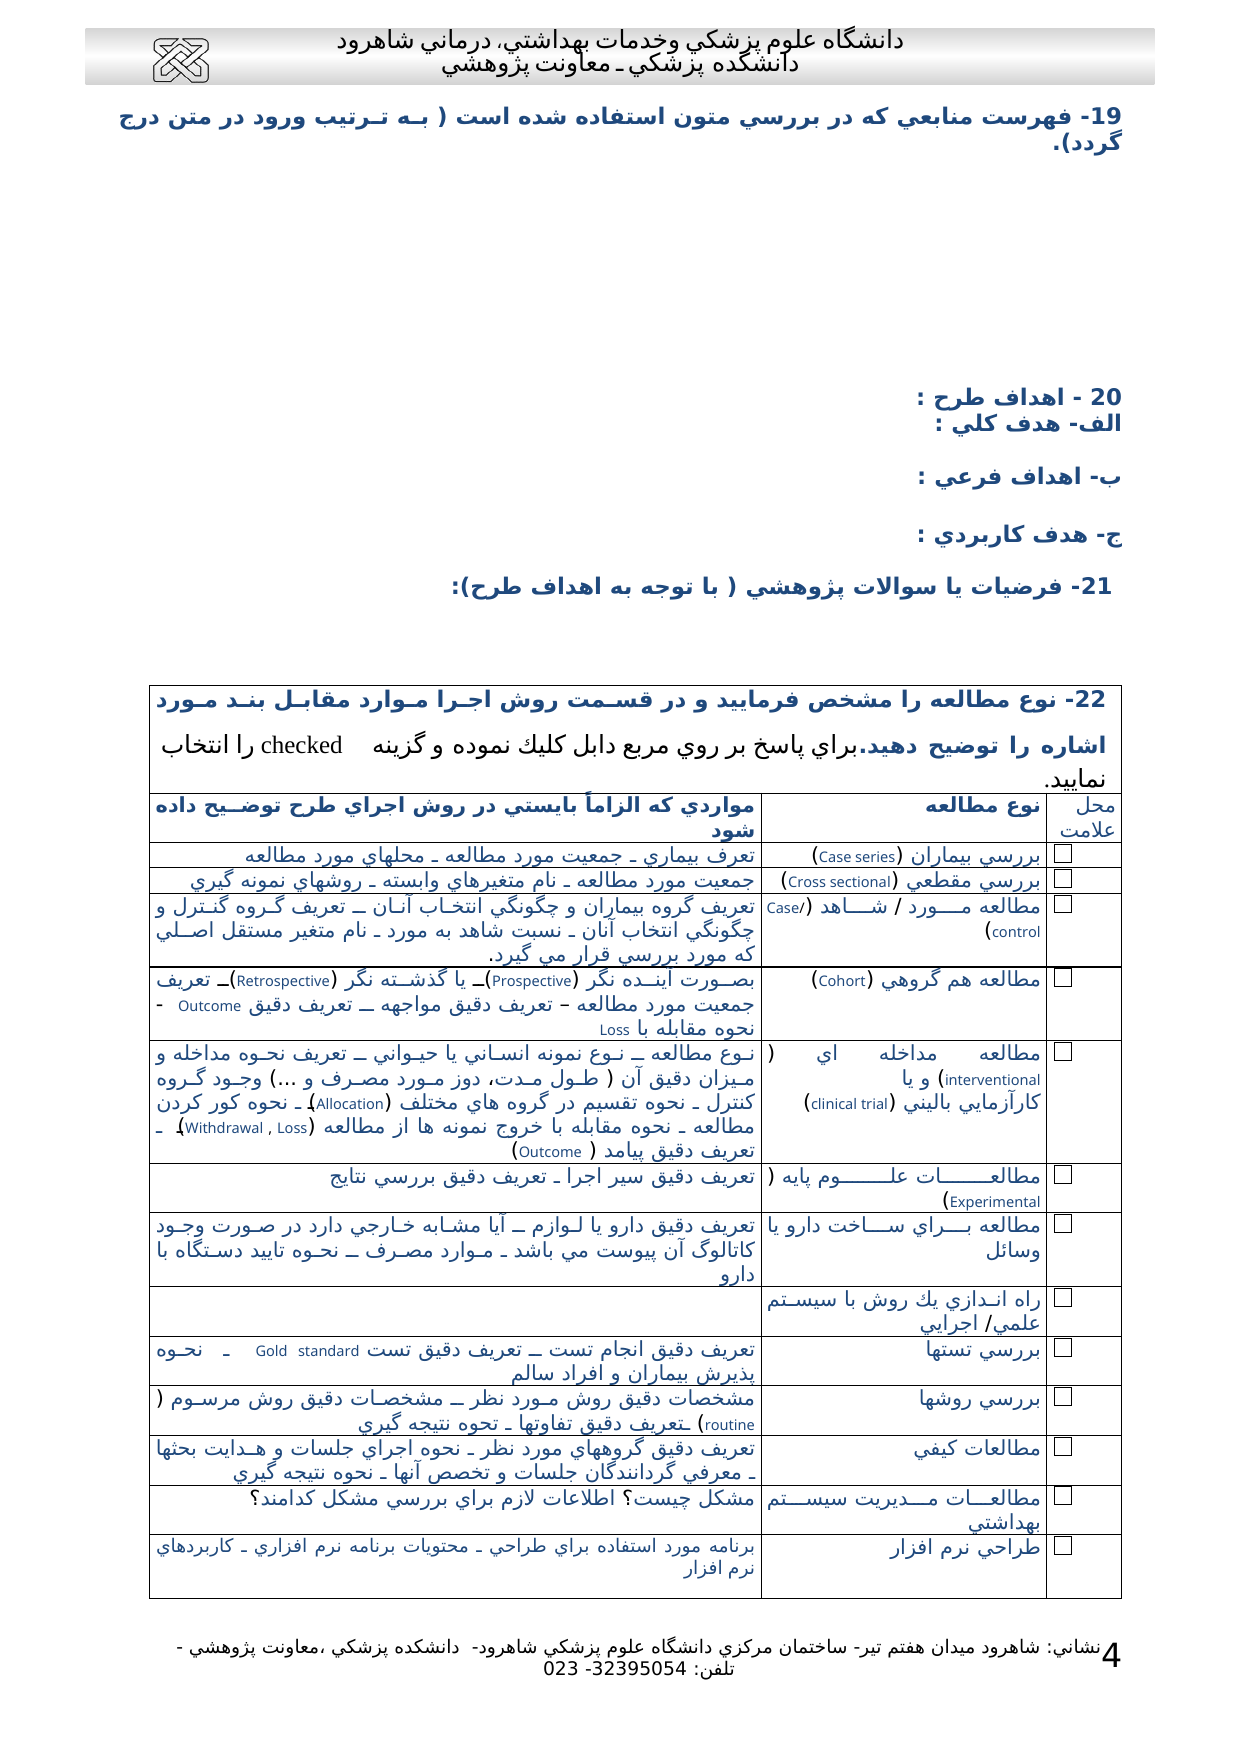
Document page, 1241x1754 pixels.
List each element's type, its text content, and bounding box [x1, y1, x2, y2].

table_cell مطالعات علوم پايه (Experimental) [762, 1164, 1046, 1212]
table_cell [1047, 1041, 1121, 1163]
table_cell تعرف بيماري ـ جمعيت مورد مطالعه ـ محلهاي مورد مطالعه [150, 843, 761, 867]
table_cell مطالعه مداخله اي ( interventional) و يا كارآزمايي باليني (clinical trial) [762, 1041, 1046, 1163]
text 21- فرضيات يا سوالات پژوهشي ( با توجه به اهداف طرح): [118, 573, 1113, 600]
table_cell [1047, 1386, 1121, 1435]
table_cell [1047, 1436, 1121, 1484]
picture [141, 30, 221, 76]
table_cell مطالعه هم گروهي (Cohort) [762, 968, 1046, 1040]
table_cell [1047, 1164, 1121, 1212]
table_cell تعريف دقيق دارو يا لوازم ـ آيا مشابه خارجي دارد در صورت وجود كاتالوگ آن پيوست مي باشد ـ موارد مصرف ـ نحوه تاييد دستگاه با دارو [150, 1213, 761, 1286]
table_cell مطالعه مورد / شاهد (Case/ control) [762, 894, 1046, 966]
table_cell تعريف گروه بيماران و چگونگي انتخاب آنان ـ تعريف گروه گنترل و چگونگي انتخاب آنان ـ نسبت شاهد به مورد ـ نام متغير مستقل اصلي كه مورد بررسي قرار مي گيرد. [150, 894, 761, 966]
table_cell جمعيت مورد مطالعه ـ نام متغيرهاي وابسته ـ روشهاي نمونه گيري [150, 868, 761, 893]
table_cell [1047, 1287, 1121, 1336]
table_cell بررسي مقطعي (Cross sectional) [762, 868, 1046, 893]
table_cell برنامه مورد استفاده براي طراحي ـ محتويات برنامه نرم افزاري ـ كاربردهاي نرم افزار [150, 1535, 761, 1598]
table_cell مشخصات دقيق روش مورد نظر ـ مشخصات دقيق روش مرسوم (routine) ـتعريف دقيق تفاوتها ـ تحوه نتيجه گيري [150, 1386, 761, 1435]
table_cell [1047, 843, 1121, 867]
table_cell [1047, 1337, 1121, 1385]
table_cell نوع مطالعه ـ نوع نمونه انساني يا حيواني ـ تعريف نحوه مداخله و ميزان دقيق آن ( طول مدت، دوز مورد مصرف و ...) وجود گروه كنترل ـ نحوه تقسيم در گروه هاي مختلف (Allocation) ـ نحوه كور كردن مطالعه ـ نحوه مقابله با خروج نمونه ها از مطالعه (Withdrawal , Loss) ـ تعريف دقيق پيامد ( Outcome) [150, 1041, 761, 1163]
text 19- فهرست منابعي كه در بررسي متون استفاده شده است ( به ترتيب ورود در متن درج گردد). [118, 76, 1122, 156]
table_cell تعريف دقيق انجام تست ـ تعريف دقيق تست Gold standard ـ نحوه پذيرش بيماران و افراد سالم [150, 1337, 761, 1385]
table_cell بررسي بيماران (Case series) [762, 843, 1046, 867]
table_cell [150, 1287, 761, 1336]
text ب- اهداف فرعي : [118, 463, 1122, 490]
table_cell مطالعه براي ساخت دارو يا وسائل [762, 1213, 1046, 1286]
table_cell نوع مطالعه [762, 794, 1046, 842]
table_cell تعريف دقيق سير اجرا ـ تعريف دقيق بررسي نتايج [150, 1164, 761, 1212]
table_cell تعريف دقيق گروههاي مورد نظر ـ نحوه اجراي جلسات و هدايت بحثها ـ معرفي گردانندگان جلسات و تخصص آنها ـ نحوه نتيجه گيري [150, 1436, 761, 1484]
table_cell بررسي تستها [762, 1337, 1046, 1385]
table_cell مواردي كه الزاماً بايستي در روش اجراي طرح توضيح داده شود [150, 794, 761, 842]
table_cell بررسي روشها [762, 1386, 1046, 1435]
table_cell مشكل چيست؟ اطلاعات لازم براي بررسي مشكل كدامند؟ [150, 1486, 761, 1534]
table_cell [1047, 894, 1121, 966]
table_cell طراحي نرم افزار [762, 1535, 1046, 1598]
table_cell محل علامت [1047, 794, 1121, 842]
text 20 - اهداف طرح : [118, 384, 1122, 410]
table_cell [1047, 1486, 1121, 1534]
table_cell مطالعات مديريت سيستم بهداشتي [762, 1486, 1046, 1534]
table_cell [1047, 1535, 1121, 1598]
table_cell [1047, 1213, 1121, 1286]
text ج- هدف كاربردي : [118, 521, 1122, 548]
table_cell مطالعات كيفي [762, 1436, 1046, 1484]
table_cell [1047, 868, 1121, 893]
text الف- هدف كلي : [118, 410, 1122, 437]
table_cell راه اندازي يك روش با سيستم علمي/ اجرايي [762, 1287, 1046, 1336]
table_cell بصورت آينده نگر (Prospective) يا گذشته نگر (Retrospective) تعريف جمعيت مورد مطالعه – تعريف دقيق مواجهه ـ تعريف دقيق Outcome - نحوه مقابله با Loss [150, 968, 761, 1040]
table_cell [1047, 968, 1121, 1040]
table_header 22- نوع مطالعه را مشخص فرماييد و در قسمت روش اجرا موارد مقابل بند مورد اشاره را توضيح دهيد. [150, 686, 1121, 792]
